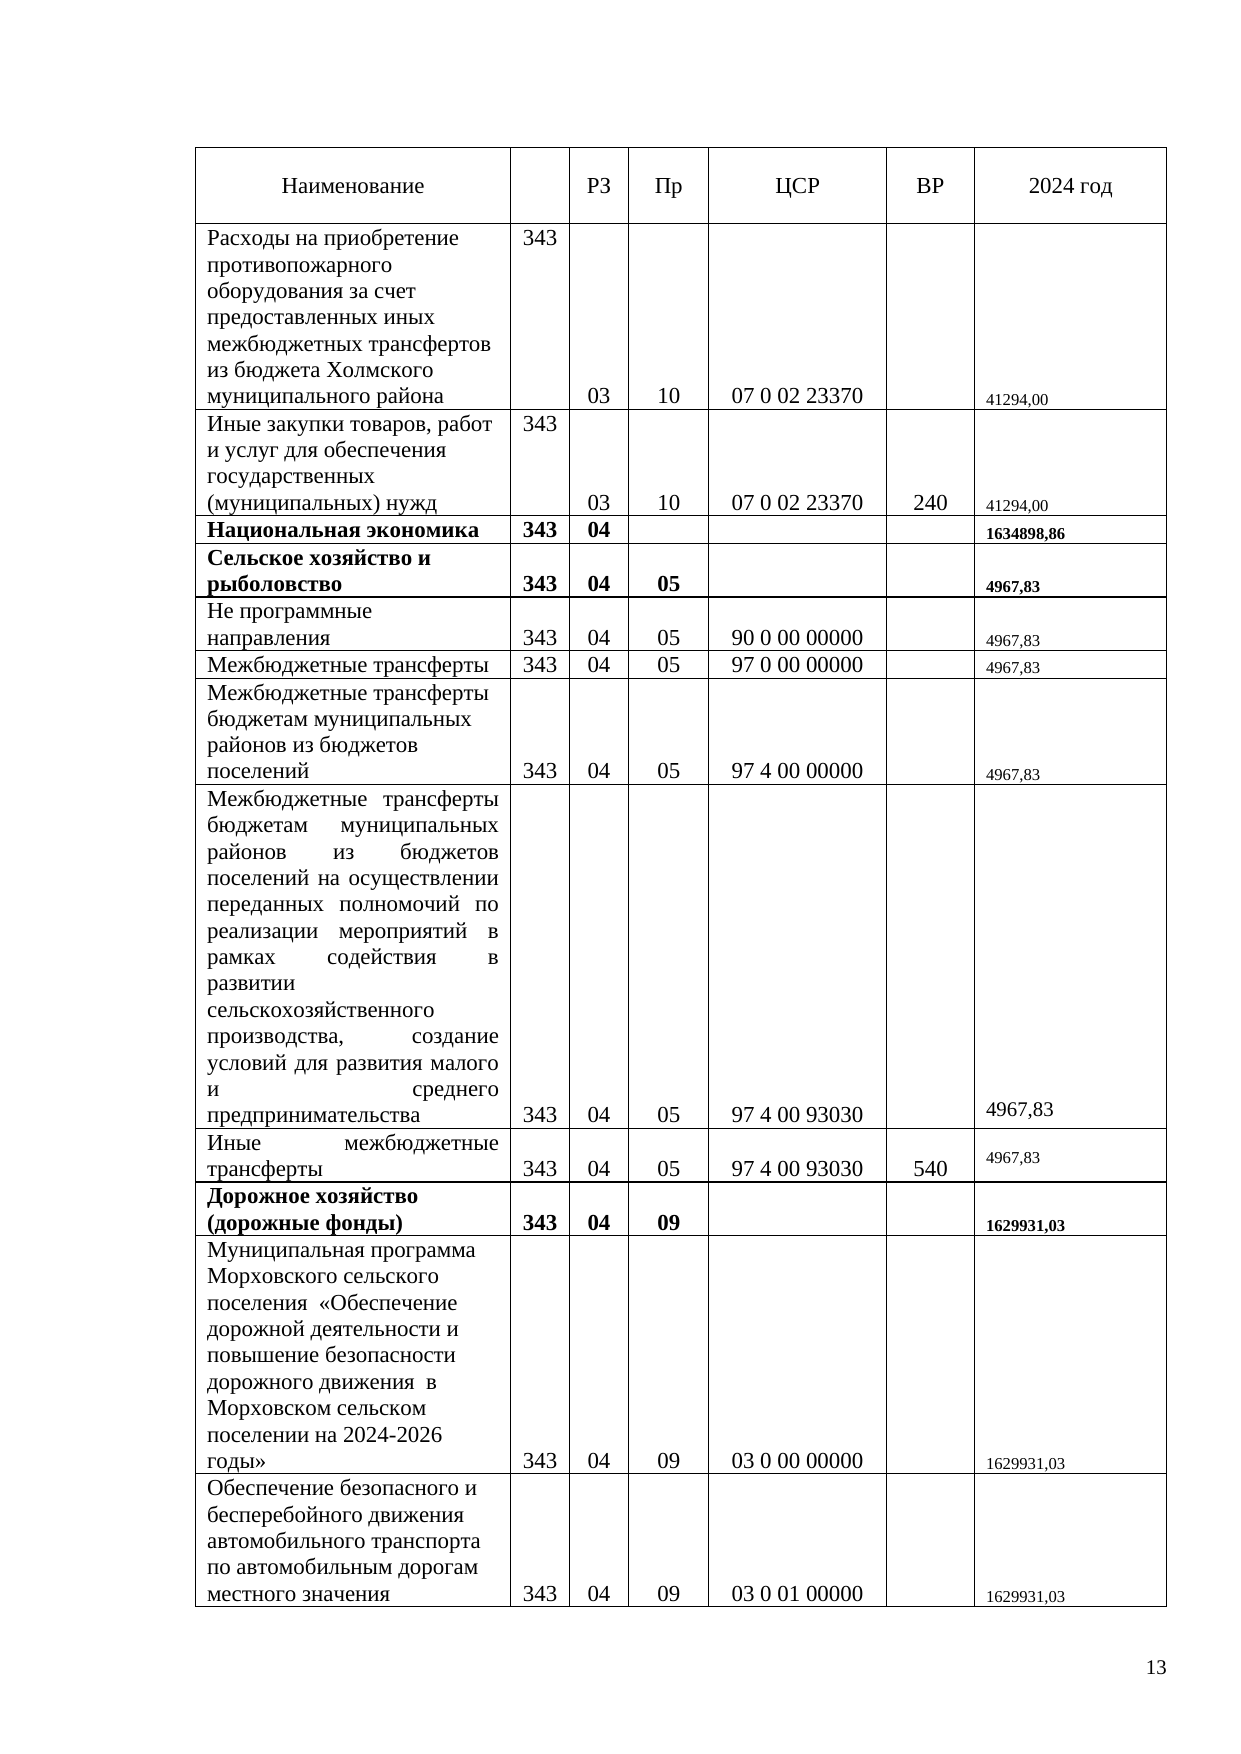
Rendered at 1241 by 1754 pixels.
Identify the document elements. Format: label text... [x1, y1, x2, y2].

table_cell 4967,83 [975, 679, 1166, 784]
table_cell 03 [570, 410, 628, 515]
table_cell [629, 516, 708, 543]
table_cell 90 0 00 00000 [709, 598, 886, 650]
table_cell 41294,00 [975, 224, 1166, 409]
table_cell 05 [629, 544, 708, 596]
table_header [511, 148, 569, 223]
table_cell 03 0 00 00000 [709, 1236, 886, 1473]
table_cell 04 [570, 544, 628, 596]
table_cell 04 [570, 598, 628, 650]
table_cell Иные закупки товаров, работ и услуг для обеспечения государственных (муниципальных) нужд [196, 410, 510, 515]
table_cell [887, 651, 974, 677]
table_cell Межбюджетные трансферты [196, 651, 510, 677]
table_cell 343 [511, 651, 569, 677]
table_cell 04 [570, 516, 628, 543]
table_cell 05 [629, 598, 708, 650]
table_cell 343 [511, 679, 569, 784]
table_cell 1629931,03 [975, 1474, 1166, 1606]
table_cell 343 [511, 1474, 569, 1606]
table_cell 343 [511, 224, 569, 409]
table_cell 343 [511, 410, 569, 515]
table_cell Иные межбюджетные трансферты [196, 1129, 510, 1181]
table_cell Дорожное хозяйство (дорожные фонды) [196, 1183, 510, 1235]
table_header РЗ [570, 148, 628, 223]
table_cell 343 [511, 516, 569, 543]
table_cell 04 [570, 679, 628, 784]
table_cell 03 [570, 224, 628, 409]
table_cell 03 0 01 00000 [709, 1474, 886, 1606]
table_cell 97 4 00 00000 [709, 679, 886, 784]
table_cell 4967,83 [975, 785, 1166, 1128]
table_cell 04 [570, 651, 628, 677]
table_cell Сельское хозяйство и рыболовство [196, 544, 510, 596]
table_header Пр [629, 148, 708, 223]
table_cell 343 [511, 598, 569, 650]
table_cell 07 0 02 23370 [709, 410, 886, 515]
table_cell [709, 516, 886, 543]
table_cell [709, 544, 886, 596]
table_cell 09 [629, 1236, 708, 1473]
table_cell [709, 1183, 886, 1235]
table_cell 4967,83 [975, 651, 1166, 677]
table_cell 04 [570, 1236, 628, 1473]
table_cell 04 [570, 785, 628, 1128]
table_cell 4967,83 [975, 1129, 1166, 1181]
table_cell 10 [629, 410, 708, 515]
table_cell [887, 1474, 974, 1606]
table_cell Не программные направления [196, 598, 510, 650]
table_cell 07 0 02 23370 [709, 224, 886, 409]
table_cell Межбюджетные трансферты бюджетам муниципальных районов из бюджетов поселений на осуществлении переданных полномочий по реализации мероприятий в рамках содействия в развитии сельскохозяйственного производства, создание условий для развития малого и среднего предпринимательства [196, 785, 510, 1128]
table_cell [887, 785, 974, 1128]
table_cell [887, 679, 974, 784]
table_cell 4967,83 [975, 598, 1166, 650]
table_header ВР [887, 148, 974, 223]
table_cell 05 [629, 651, 708, 677]
table_cell Межбюджетные трансферты бюджетам муниципальных районов из бюджетов поселений [196, 679, 510, 784]
table_cell 343 [511, 1129, 569, 1181]
table_cell 04 [570, 1129, 628, 1181]
table_header 2024 год [975, 148, 1166, 223]
table_cell Национальная экономика [196, 516, 510, 543]
table_cell [887, 1183, 974, 1235]
table_cell Расходы на приобретение противопожарного оборудования за счет предоставленных иных межбюджетных трансфертов из бюджета Холмского муниципального района [196, 224, 510, 409]
table_cell 09 [629, 1474, 708, 1606]
table_cell [887, 598, 974, 650]
table_cell 10 [629, 224, 708, 409]
table_cell 1629931,03 [975, 1183, 1166, 1235]
table_cell 05 [629, 1129, 708, 1181]
table_cell 05 [629, 785, 708, 1128]
table_header ЦСР [709, 148, 886, 223]
table_cell 05 [629, 679, 708, 784]
table_cell 1629931,03 [975, 1236, 1166, 1473]
table_cell 540 [887, 1129, 974, 1181]
table_cell [887, 1236, 974, 1473]
table_cell 343 [511, 1183, 569, 1235]
table_cell 343 [511, 785, 569, 1128]
table_cell 41294,00 [975, 410, 1166, 515]
table_cell 343 [511, 1236, 569, 1473]
table_cell 04 [570, 1183, 628, 1235]
table_cell 09 [629, 1183, 708, 1235]
table_cell 4967,83 [975, 544, 1166, 596]
table_cell 04 [570, 1474, 628, 1606]
table_cell 97 4 00 93030 [709, 1129, 886, 1181]
table_cell [887, 516, 974, 543]
table_cell Обеспечение безопасного и бесперебойного движения автомобильного транспорта по автомобильным дорогам местного значения [196, 1474, 510, 1606]
table_cell 97 0 00 00000 [709, 651, 886, 677]
table_cell 1634898,86 [975, 516, 1166, 543]
table_cell 97 4 00 93030 [709, 785, 886, 1128]
table_header Наименование [196, 148, 510, 223]
table_cell 343 [511, 544, 569, 596]
table_cell Муниципальная программа Морховского сельского поселения «Обеспечение дорожной деятельности и повышение безопасности дорожного движения в Морховском сельском поселении на 2024-2026 годы» [196, 1236, 510, 1473]
table_cell [887, 224, 974, 409]
table_cell 240 [887, 410, 974, 515]
table_cell [887, 544, 974, 596]
